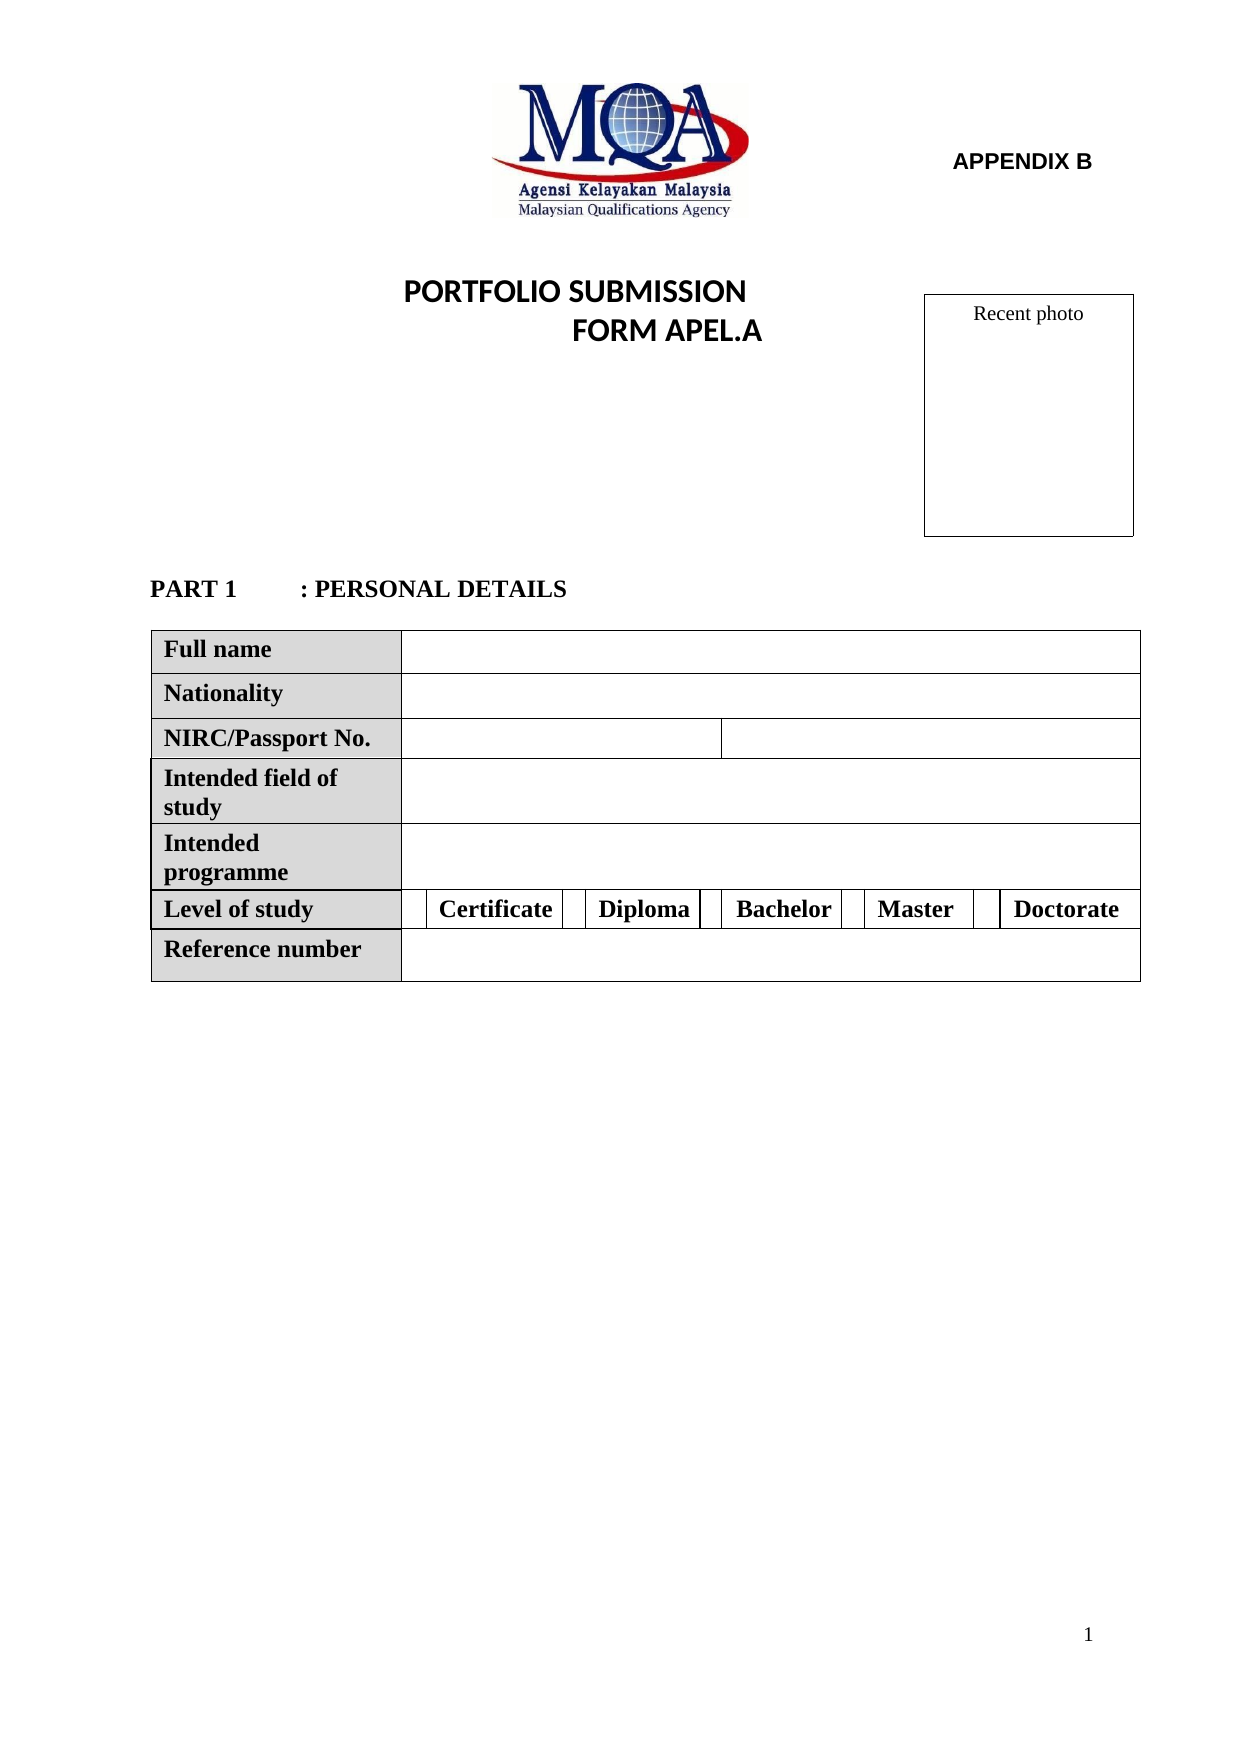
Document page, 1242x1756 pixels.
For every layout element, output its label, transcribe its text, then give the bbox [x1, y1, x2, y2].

text 1 [139, 1622, 1093, 1646]
table_cell [722, 719, 1140, 757]
table_cell Reference number [152, 930, 401, 981]
subtitle PART 1 : PERSONAL DETAILS [150, 574, 841, 603]
table_cell [402, 929, 1140, 981]
table_cell Intended programme [152, 824, 401, 889]
table_cell [701, 890, 721, 928]
table_header [402, 631, 1140, 673]
table_cell [402, 759, 1140, 823]
table_cell [402, 674, 1140, 718]
table_cell [563, 890, 585, 928]
title PORTFOLIO SUBMISSION FORM APEL.A [403, 272, 838, 349]
table_cell [842, 890, 864, 928]
table_cell Doctorate [1001, 890, 1140, 928]
table_cell Intended field of study [152, 759, 401, 823]
table_cell [974, 890, 999, 928]
table_cell [402, 890, 426, 928]
table_cell Certificate [427, 890, 562, 928]
table_cell [402, 719, 721, 757]
table_cell [402, 824, 1140, 889]
picture [491, 83, 749, 218]
table_cell Bachelor [722, 890, 841, 928]
table_cell Nationality [152, 674, 401, 718]
table_header Full name [152, 631, 401, 673]
table_cell NIRC/Passport No. [152, 719, 401, 757]
text APPENDIX B [952, 148, 1154, 174]
table_cell Level of study [152, 891, 401, 928]
table_cell Diploma [586, 890, 699, 928]
table_cell Master [865, 890, 973, 928]
